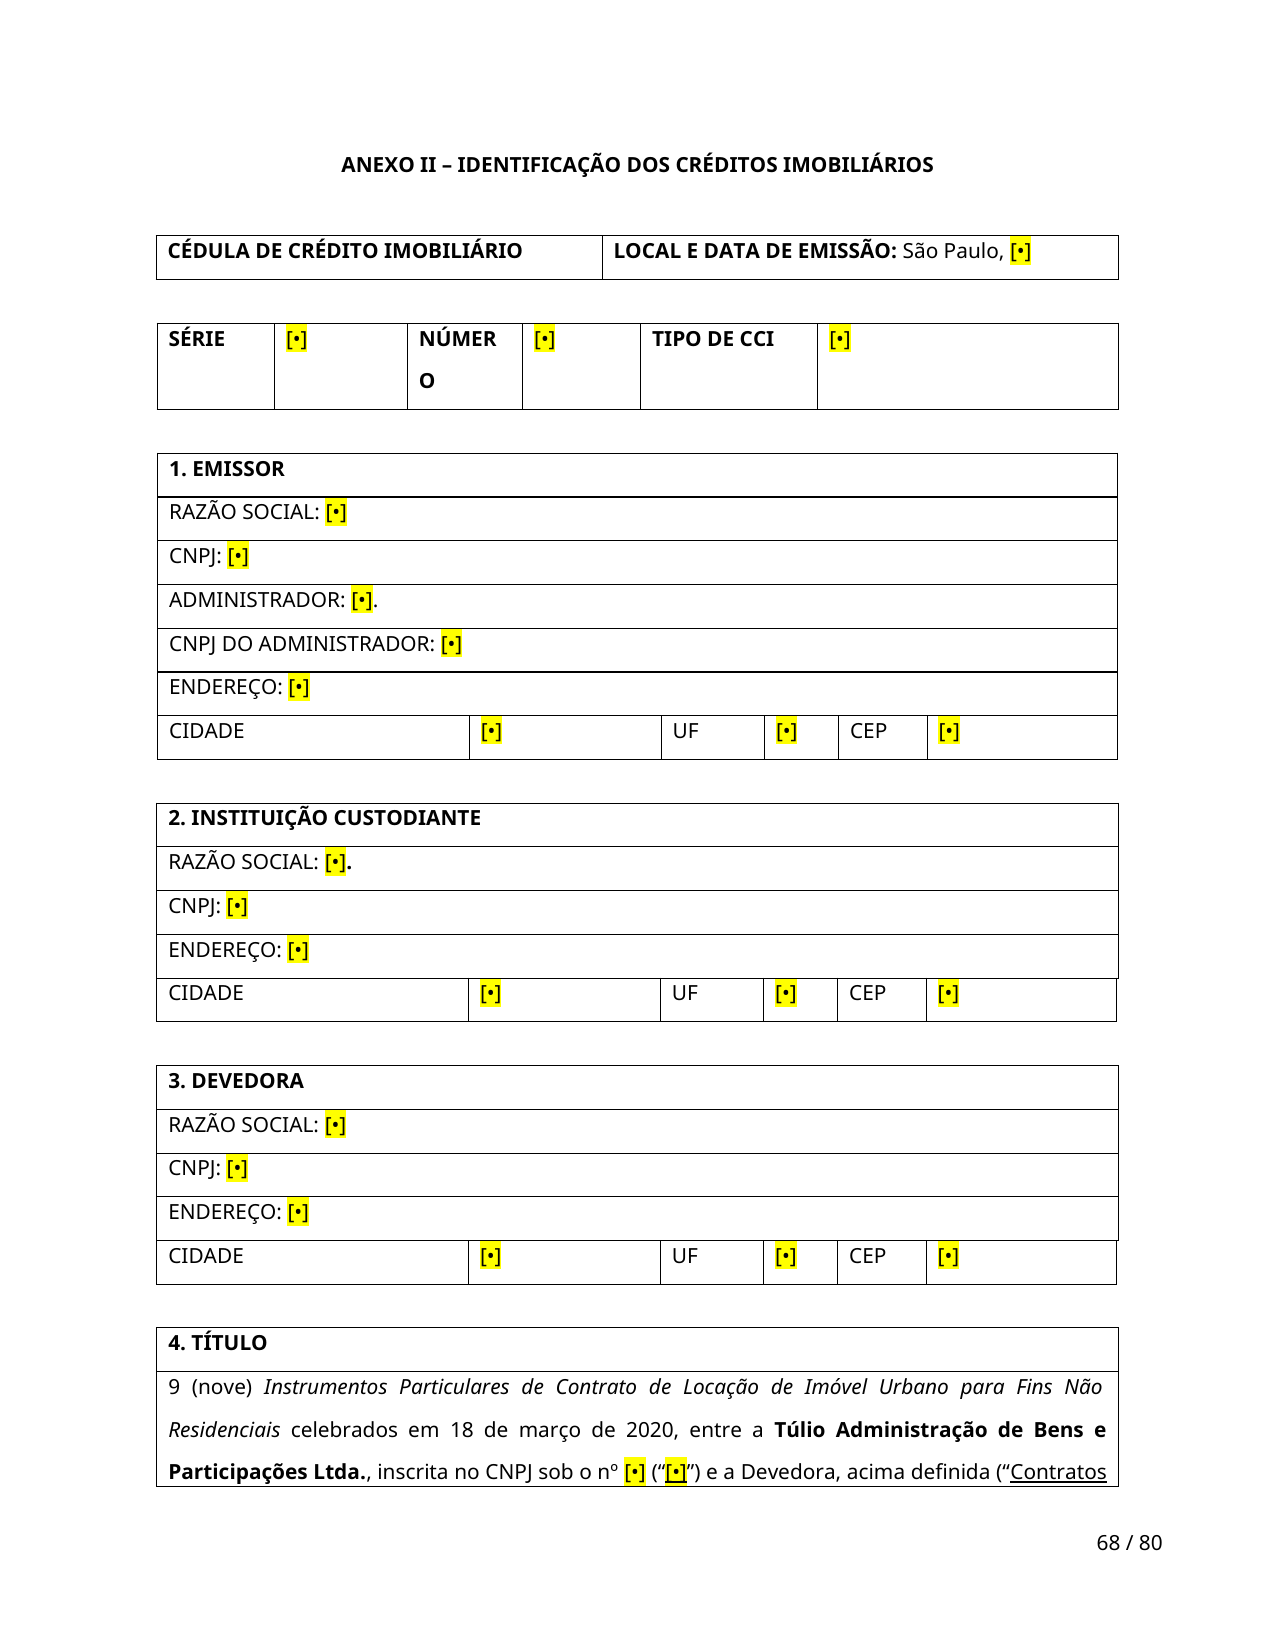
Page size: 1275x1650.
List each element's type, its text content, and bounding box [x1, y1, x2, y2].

table_cell ENDEREÇO: [•] [158, 673, 1117, 715]
table_cell [•] [470, 716, 661, 759]
table_header 2. INSTITUIÇÃO CUSTODIANTE [157, 804, 1118, 846]
table_cell ENDEREÇO: [•] [157, 1197, 1118, 1240]
table_cell CNPJ: [•] [157, 891, 1118, 934]
table_cell [•] [469, 979, 660, 1021]
table_cell RAZÃO SOCIAL: [•] [158, 498, 1117, 540]
table_cell [•] [764, 979, 837, 1021]
table_cell CNPJ: [•] [158, 541, 1117, 584]
table_header CÉDULA DE CRÉDITO IMOBILIÁRIO [157, 236, 602, 279]
table_cell CIDADE [157, 1241, 468, 1284]
table_cell UF [661, 979, 763, 1021]
table_cell [•] [928, 716, 1117, 759]
table_header 1. EMISSOR [158, 454, 1117, 496]
table_header [•] [523, 324, 640, 409]
table_header 3. DEVEDORA [157, 1066, 1118, 1109]
table_cell RAZÃO SOCIAL: [•] [157, 1110, 1118, 1152]
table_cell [157, 1372, 1118, 1486]
table_cell [•] [927, 979, 1116, 1021]
subtitle ANEXO II – IDENTIFICAÇÃO DOS CRÉDITOS IMOBILIÁRIOS [112, 150, 1162, 178]
table_cell ENDEREÇO: [•] [157, 935, 1118, 977]
table_header TIPO DE CCI [641, 324, 817, 409]
table_cell CEP [838, 1241, 926, 1284]
table_header [•] [818, 324, 1118, 409]
table_cell RAZÃO SOCIAL: [•]. [157, 847, 1118, 890]
table_header NÚMERO [408, 324, 522, 409]
table_cell UF [662, 716, 764, 759]
table_cell UF [661, 1241, 763, 1284]
table_cell [•] [927, 1241, 1116, 1284]
table_cell [•] [765, 716, 838, 759]
table_cell CNPJ DO ADMINISTRADOR: [•] [158, 629, 1117, 671]
table_cell CEP [839, 716, 927, 759]
table_cell [•] [764, 1241, 837, 1284]
table_header SÉRIE [158, 324, 274, 409]
table_cell [•] [469, 1241, 660, 1284]
table_cell CEP [838, 979, 926, 1021]
table_cell CNPJ: [•] [157, 1154, 1118, 1196]
table_header LOCAL E DATA DE EMISSÃO: São Paulo, [•] [603, 236, 1118, 279]
table_cell CIDADE [157, 979, 468, 1021]
table_cell CIDADE [158, 716, 469, 759]
table_header [•] [275, 324, 407, 409]
table_header 4. TÍTULO [157, 1328, 1118, 1371]
table_cell ADMINISTRADOR: [•]. [158, 585, 1117, 628]
